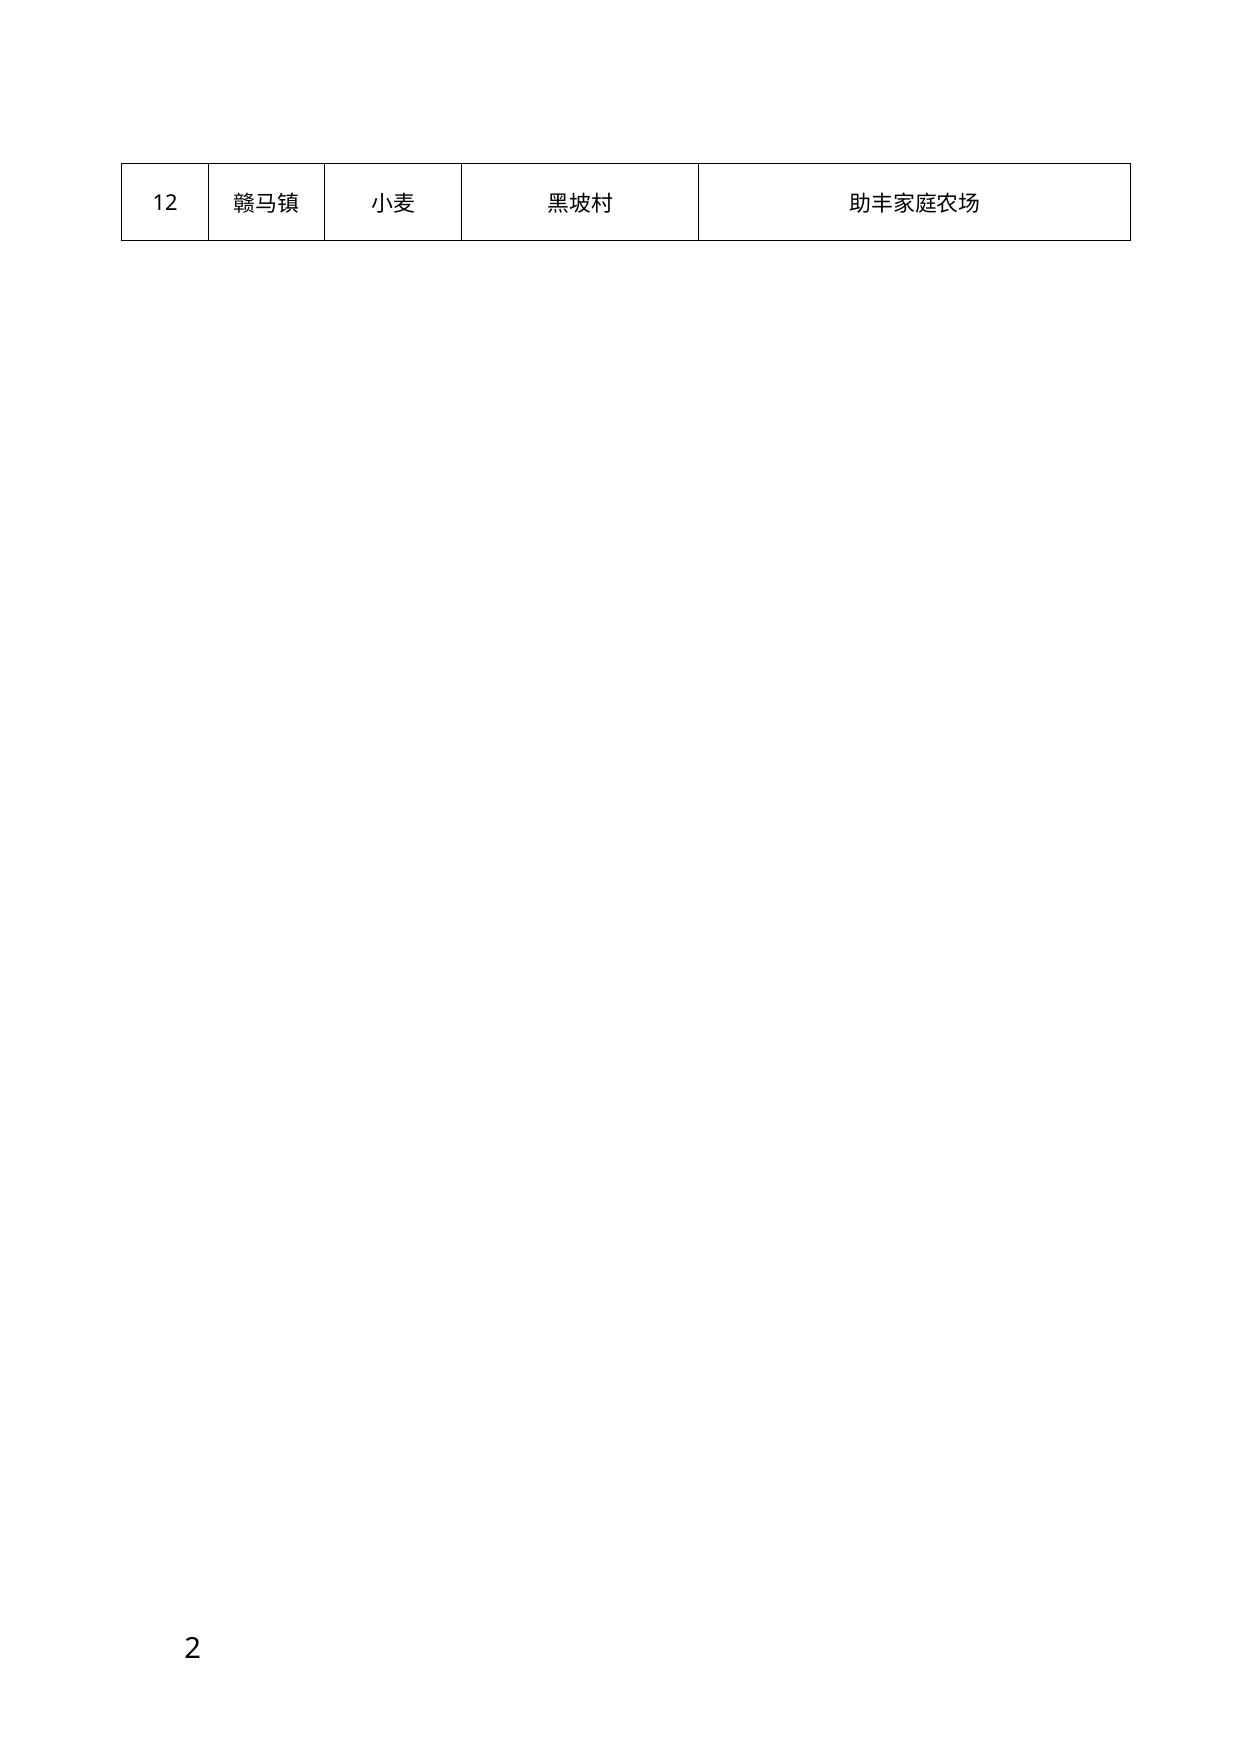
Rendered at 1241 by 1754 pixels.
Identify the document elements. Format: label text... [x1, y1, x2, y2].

table_cell 12 [122, 164, 208, 240]
table_cell 黑坡村 [462, 164, 698, 240]
table_cell 小麦 [325, 164, 461, 240]
table_cell 赣马镇 [209, 164, 324, 240]
table_cell 助丰家庭农场 [699, 164, 1130, 240]
